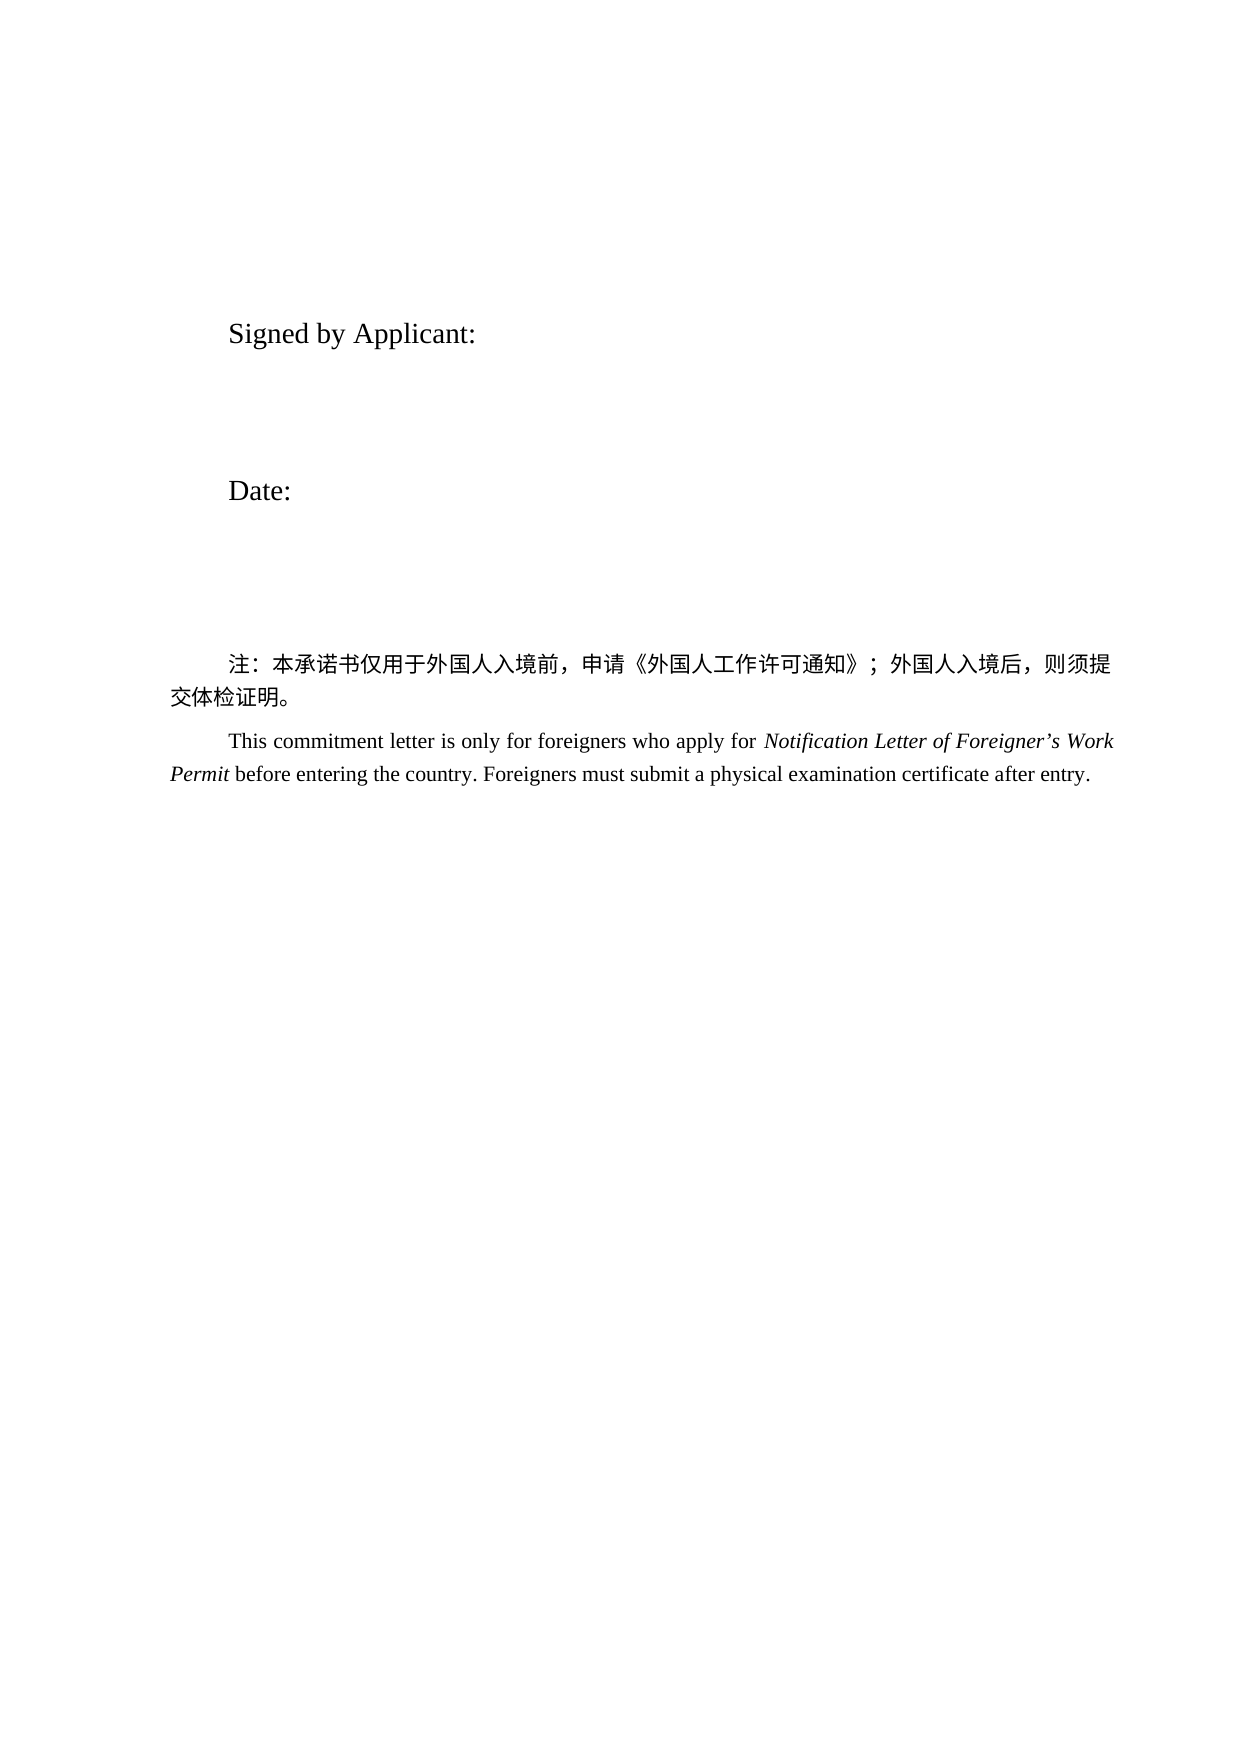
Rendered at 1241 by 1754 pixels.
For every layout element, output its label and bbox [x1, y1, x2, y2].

table_header [125, 220, 1116, 804]
